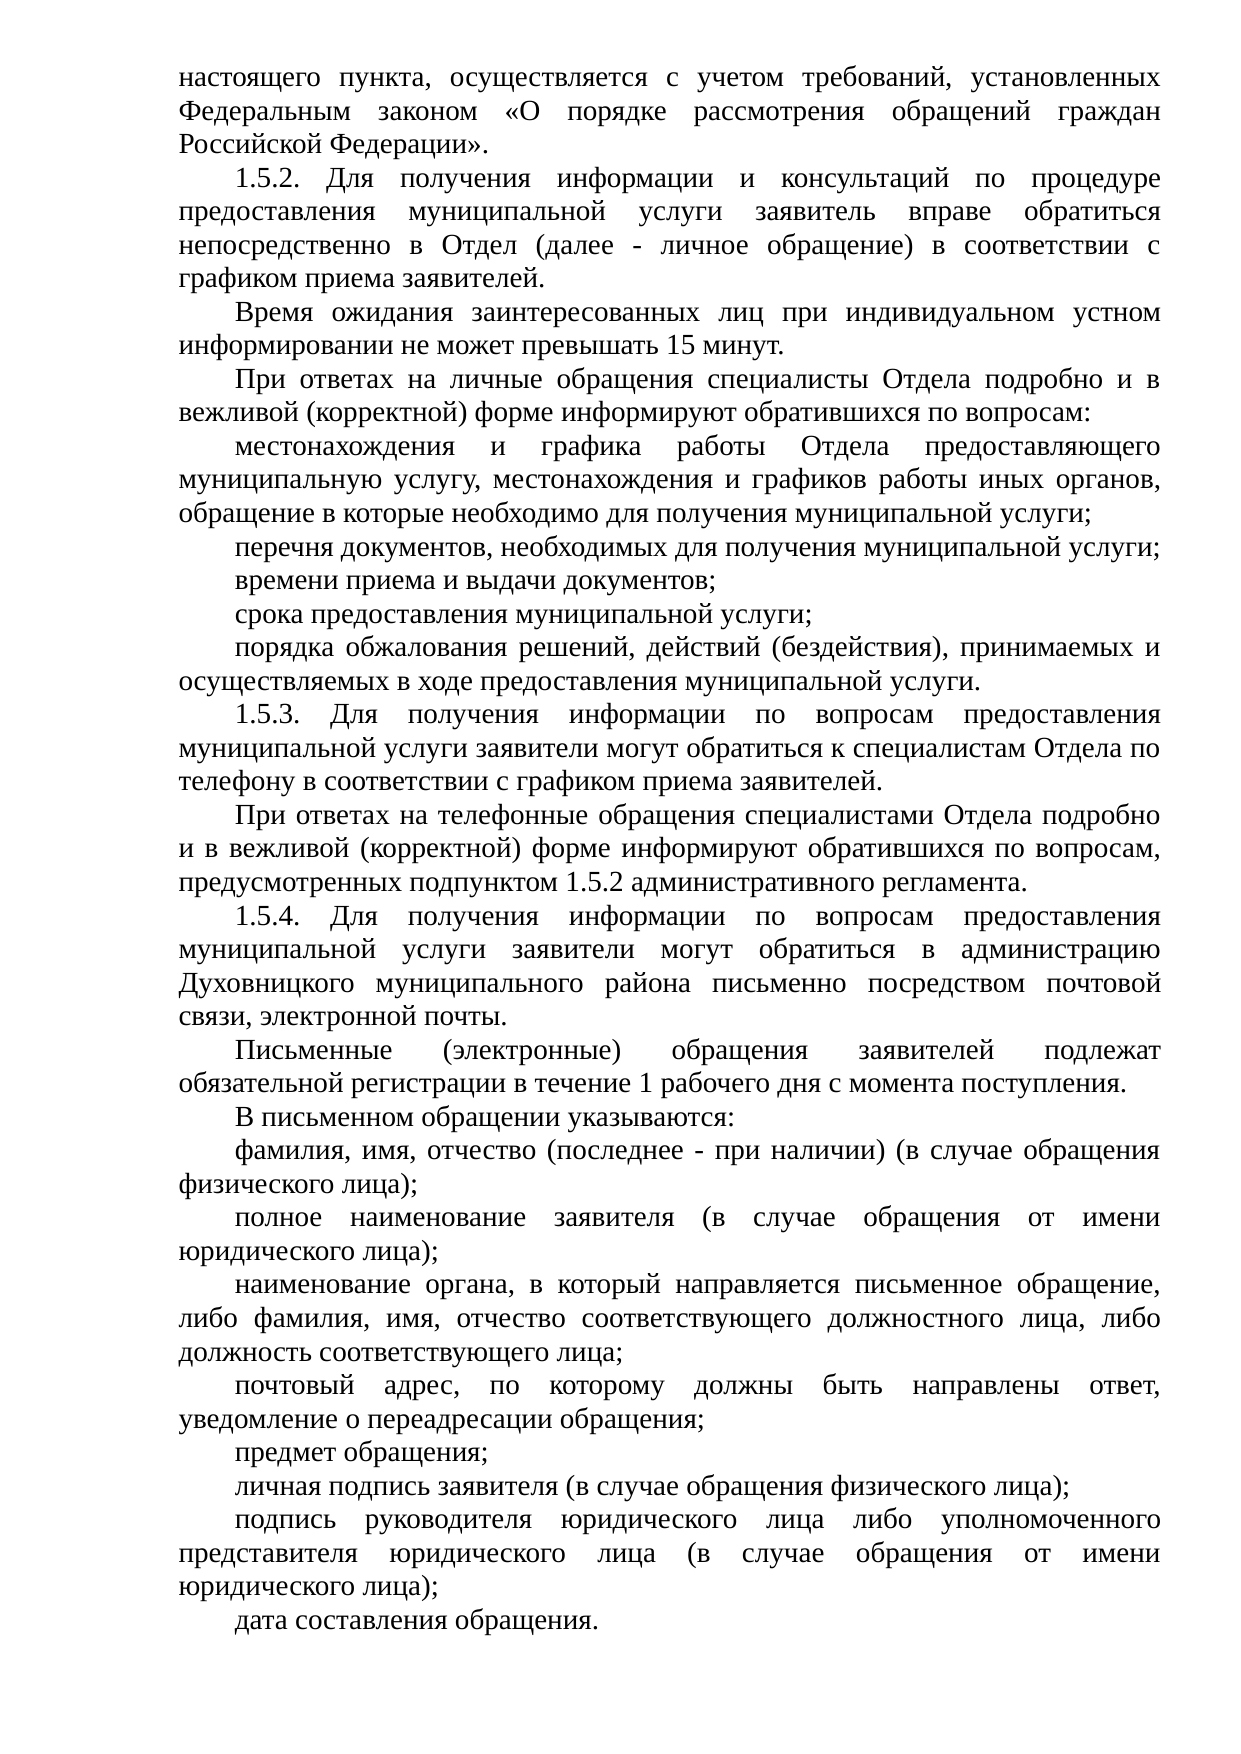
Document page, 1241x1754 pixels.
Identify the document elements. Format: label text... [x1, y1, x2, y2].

text 1.5.3. Для получения информации по вопросам предоставления муниципальной услуги заявители могут обратиться к специалистам Отдела по телефону в соответствии с графиком приема заявителей. [178, 696, 1162, 797]
text 1.5.2. Для получения информации и консультаций по процедуре предоставления муниципальной услуги заявитель вправе обратиться непосредственно в Отдел (далее - личное обращение) в соответствии с графиком приема заявителей. [178, 160, 1162, 294]
text 1.5.4. Для получения информации по вопросам предоставления муниципальной услуги заявители могут обратиться в администрацию Духовницкого муниципального района письменно посредством почтовой связи, электронной почты. [178, 898, 1162, 1032]
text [178, 59, 1162, 160]
text порядка обжалования решений, действий (бездействия), принимаемых и осуществляемых в ходе предоставления муниципальной услуги. [178, 629, 1162, 696]
text В письменном обращении указываются: [178, 1099, 1162, 1132]
text дата составления обращения. [178, 1602, 1162, 1636]
text почтовый адрес, по которому должны быть направлены ответ, уведомление о переадресации обращения; [178, 1367, 1162, 1434]
text фамилия, имя, отчество (последнее - при наличии) (в случае обращения физического лица); [178, 1132, 1162, 1199]
text подпись руководителя юридического лица либо уполномоченного представителя юридического лица (в случае обращения от имени юридического лица); [178, 1501, 1162, 1602]
text местонахождения и графика работы Отдела предоставляющего муниципальную услугу, местонахождения и графиков работы иных органов, обращение в которые необходимо для получения муниципальной услуги; [178, 428, 1162, 529]
text времени приема и выдачи документов; [178, 562, 1162, 596]
text Письменные (электронные) обращения заявителей подлежат обязательной регистрации в течение 1 рабочего дня с момента поступления. [178, 1032, 1162, 1099]
text личная подпись заявителя (в случае обращения физического лица); [178, 1468, 1162, 1501]
text Время ожидания заинтересованных лиц при индивидуальном устном информировании не может превышать 15 минут. [178, 294, 1162, 361]
text наименование органа, в который направляется письменное обращение, либо фамилия, имя, отчество соответствующего должностного лица, либо должность соответствующего лица; [178, 1267, 1162, 1367]
text перечня документов, необходимых для получения муниципальной услуги; [178, 529, 1162, 562]
text При ответах на личные обращения специалисты Отдела подробно и в вежливой (корректной) форме информируют обратившихся по вопросам: [178, 361, 1162, 428]
text полное наименование заявителя (в случае обращения от имени юридического лица); [178, 1199, 1162, 1267]
text срока предоставления муниципальной услуги; [178, 596, 1162, 629]
text предмет обращения; [178, 1434, 1162, 1468]
text При ответах на телефонные обращения специалистами Отдела подробно и в вежливой (корректной) форме информируют обратившихся по вопросам, предусмотренных подпунктом 1.5.2 административного регламента. [178, 797, 1162, 898]
